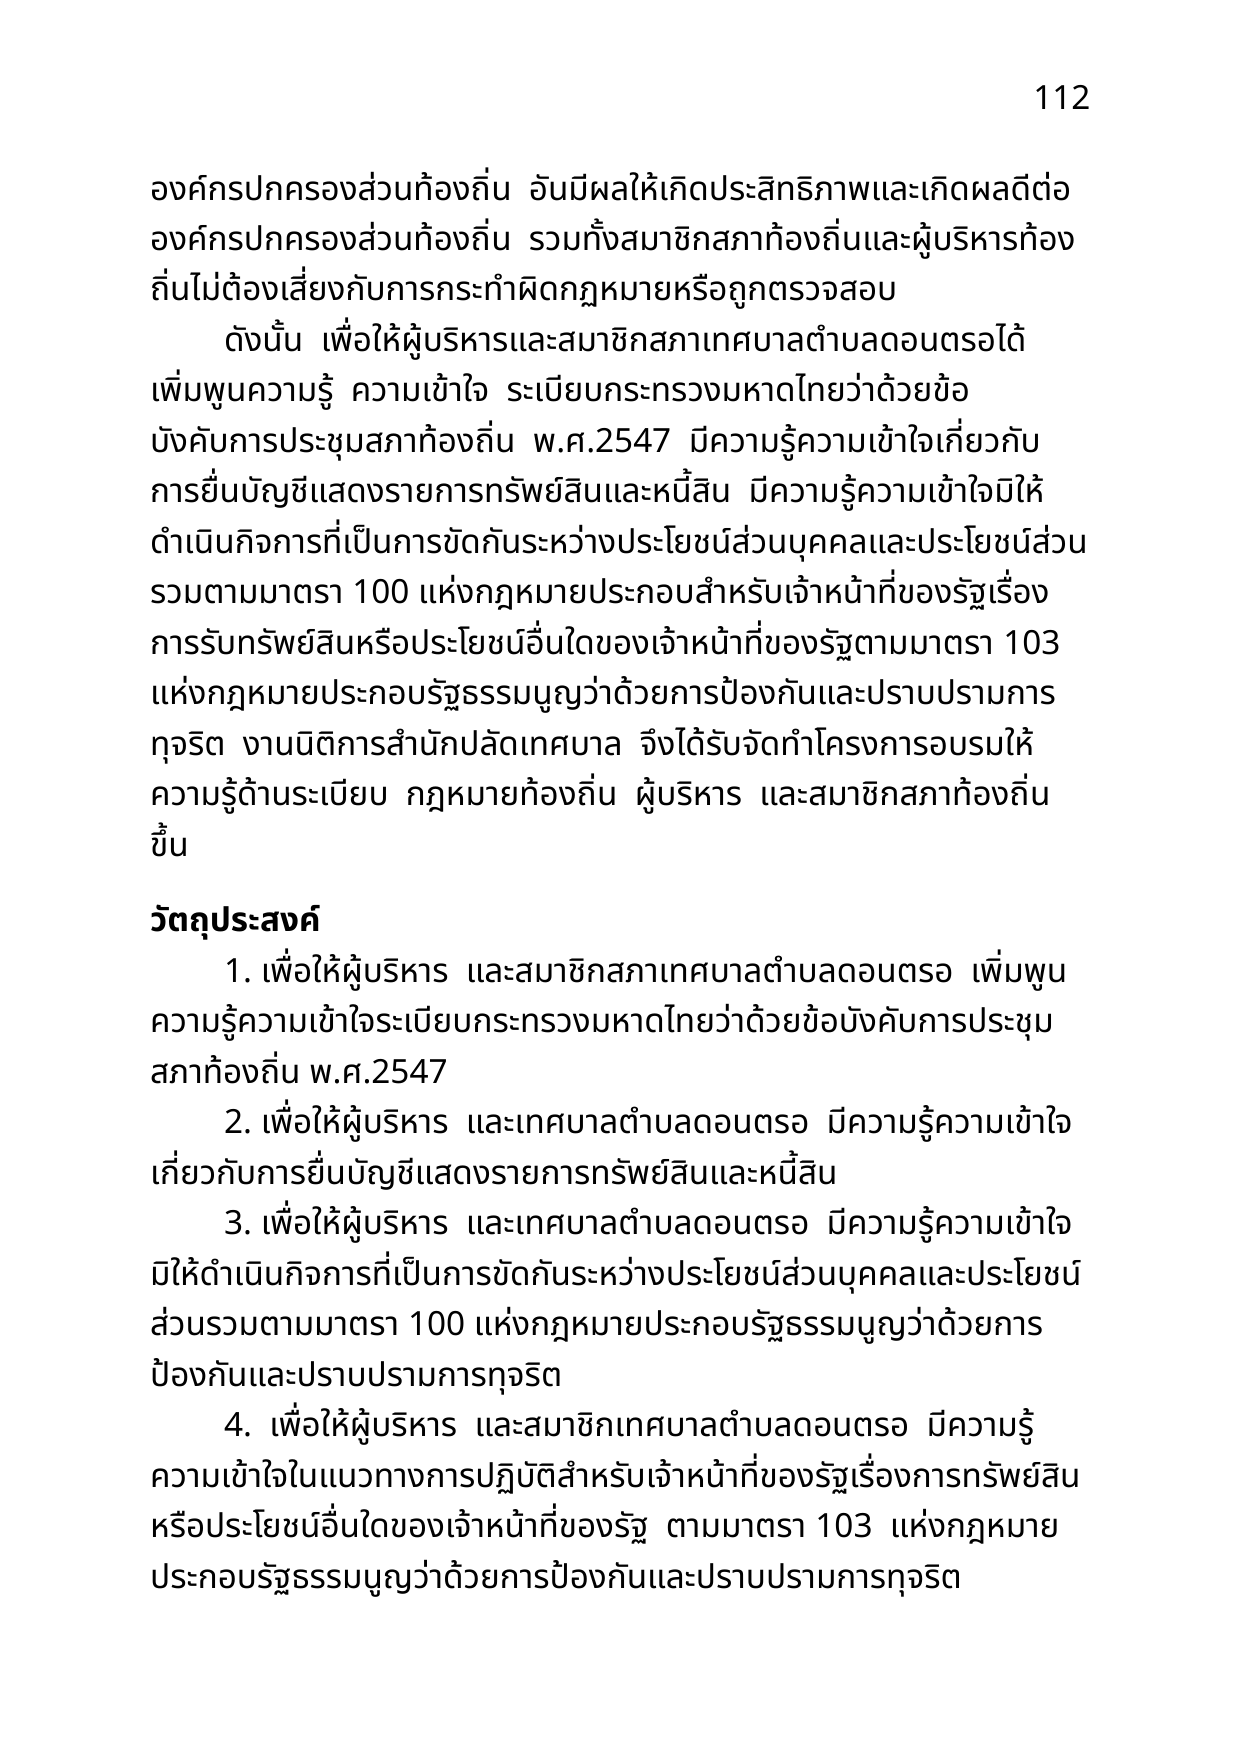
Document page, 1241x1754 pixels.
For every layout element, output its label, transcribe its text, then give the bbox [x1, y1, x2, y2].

text 1. เพื่อให้ผู้บริหาร และสมาชิกสภาเทศบาลตำบลดอนตรอ เพิ่มพูนความรู้ความเข้าใจระเบียบกระทรวงมหาดไทยว่าด้วยข้อบังคับการประชุมสภาท้องถิ่น พ.ศ.2547 [150, 946, 1090, 1098]
text 2. เพื่อให้ผู้บริหาร และเทศบาลตำบลดอนตรอ มีความรู้ความเข้าใจเกี่ยวกับการยื่นบัญชีแสดงรายการทรัพย์สินและหนี้สิน [150, 1098, 1090, 1199]
text วัตถุประสงค์ [150, 896, 1090, 946]
text 3. เพื่อให้ผู้บริหาร และเทศบาลตำบลดอนตรอ มีความรู้ความเข้าใจมิให้ดำเนินกิจการที่เป็นการขัดกันระหว่างประโยชน์ส่วนบุคคลและประโยชน์ส่วนรวมตามมาตรา 100 แห่งกฎหมายประกอบรัฐธรรมนูญว่าด้วยการป้องกันและปราบปรามการทุจริต [150, 1199, 1090, 1401]
text 4. เพื่อให้ผู้บริหาร และสมาชิกเทศบาลตำบลดอนตรอ มีความรู้ความเข้าใจในแนวทางการปฏิบัติสำหรับเจ้าหน้าที่ของรัฐเรื่องการทรัพย์สินหรือประโยชน์อื่นใดของเจ้าหน้าที่ของรัฐ ตามมาตรา 103 แห่งกฎหมายประกอบรัฐธรรมนูญว่าด้วยการป้องกันและปราบปรามการทุจริต [150, 1401, 1090, 1603]
text ดังนั้น เพื่อให้ผู้บริหารและสมาชิกสภาเทศบาลตำบลดอนตรอได้เพิ่มพูนความรู้ ความเข้าใจ ระเบียบกระทรวงมหาดไทยว่าด้วยข้อบังคับการประชุมสภาท้องถิ่น พ.ศ.2547 มีความรู้ความเข้าใจเกี่ยวกับการยื่นบัญชีแสดงรายการทรัพย์สินและหนี้สิน มีความรู้ความเข้าใจมิให้ดำเนินกิจการที่เป็นการขัดกันระหว่างประโยชน์ส่วนบุคคลและประโยชน์ส่วนรวมตามมาตรา 100 แห่งกฎหมายประกอบสำหรับเจ้าหน้าที่ของรัฐเรื่องการรับทรัพย์สินหรือประโยชน์อื่นใดของเจ้าหน้าที่ของรัฐตามมาตรา 103 แห่งกฎหมายประกอบรัฐธรรมนูญว่าด้วยการป้องกันและปราบปรามการทุจริต งานนิติการสำนักปลัดเทศบาล จึงได้รับจัดทำโครงการอบรมให้ความรู้ด้านระเบียบ กฎหมายท้องถิ่น ผู้บริหาร และสมาชิกสภาท้องถิ่น ขึ้น [150, 316, 1090, 871]
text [150, 164, 1090, 316]
